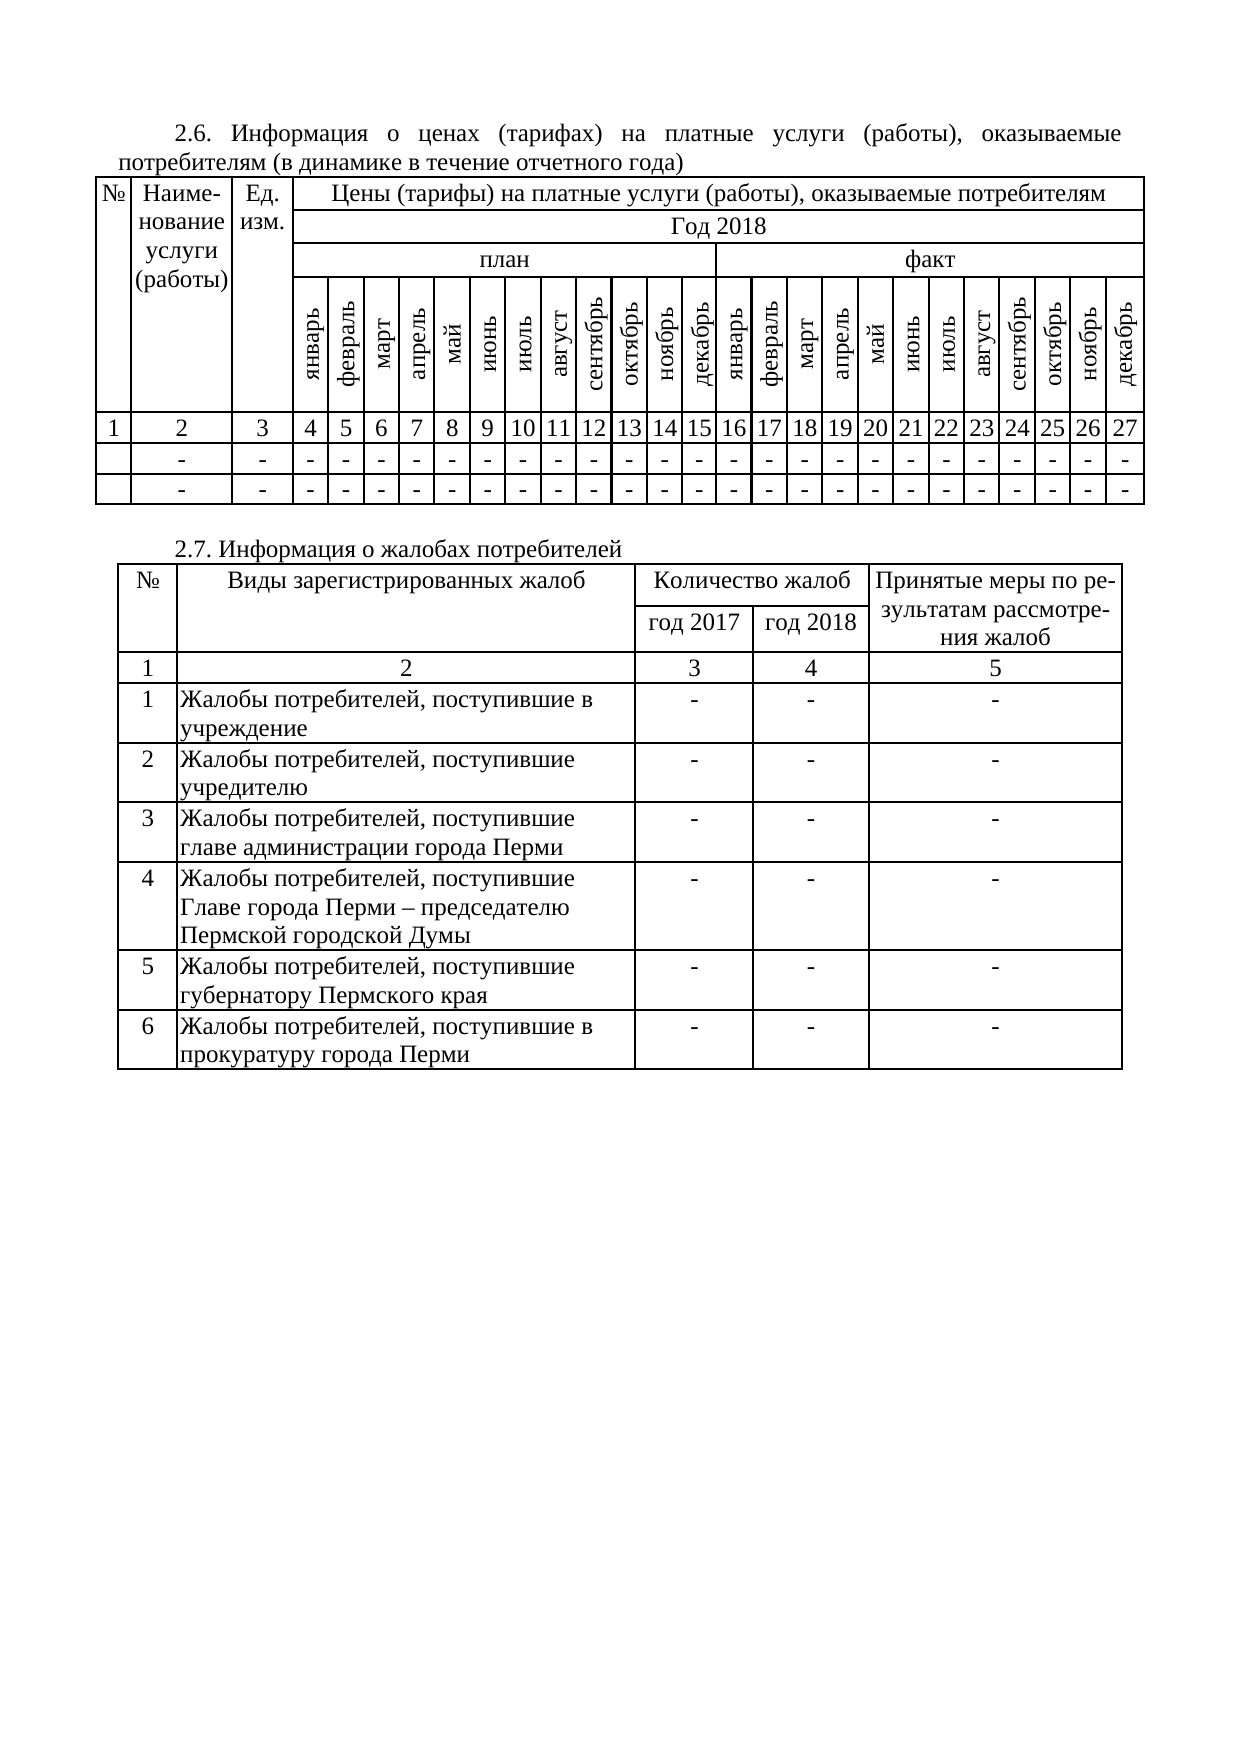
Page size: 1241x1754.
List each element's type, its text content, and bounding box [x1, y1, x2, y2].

table_cell - [233, 475, 292, 503]
table_header № [119, 565, 176, 651]
table_cell - [894, 475, 928, 503]
table_cell - [823, 475, 857, 503]
table_cell - [294, 475, 327, 503]
table_cell март [365, 278, 398, 411]
table_cell январь [294, 278, 327, 411]
table_cell 4 [294, 413, 327, 442]
table_cell 26 [1071, 413, 1105, 442]
table_cell 10 [506, 413, 540, 442]
table_cell 8 [435, 413, 469, 442]
table_cell 3 [233, 413, 292, 442]
table_cell апрель [823, 278, 857, 411]
table_header Наименование услуги (работы) [132, 178, 231, 411]
table_cell июль [506, 278, 540, 411]
table_cell январь [717, 278, 750, 411]
table_cell 9 [471, 413, 504, 442]
table_cell - [648, 444, 681, 472]
table_cell - [636, 863, 752, 949]
table_cell - [717, 444, 750, 472]
table_cell декабрь [683, 278, 715, 411]
table_cell октябрь [613, 278, 646, 411]
table_cell - [435, 444, 469, 472]
table_cell - [859, 444, 892, 472]
table_cell - [870, 1011, 1121, 1068]
table_cell август [965, 278, 998, 411]
table_cell 6 [119, 1011, 176, 1068]
table_cell Жалобы потребителей, поступившие в прокуратуру города Перми [178, 1011, 634, 1068]
table_cell март [788, 278, 821, 411]
table_cell - [132, 444, 231, 472]
table_cell - [753, 475, 786, 503]
table_cell - [613, 444, 646, 472]
table_cell - [329, 475, 363, 503]
table_cell - [754, 744, 868, 801]
table_cell 4 [754, 653, 868, 682]
table_cell сентябрь [577, 278, 610, 411]
table_cell 2 [119, 744, 176, 801]
table_cell - [577, 444, 610, 472]
table_cell ноябрь [1071, 278, 1105, 411]
table_cell - [365, 444, 398, 472]
table_cell 2 [132, 413, 231, 442]
table_cell декабрь [1107, 278, 1143, 411]
table_cell - [823, 444, 857, 472]
table_cell 1 [97, 413, 130, 442]
table_cell - [1036, 444, 1069, 472]
table_cell Жалобы потребителей, поступившие главе администрации города Перми [178, 803, 634, 861]
table_cell июль [930, 278, 963, 411]
table_cell - [294, 444, 327, 472]
table_cell - [870, 951, 1121, 1009]
table_cell Жалобы потребителей, поступившие Главе города Перми – председателю Пермской городской Думы [178, 863, 634, 949]
table_cell 19 [823, 413, 857, 442]
table_cell - [542, 475, 575, 503]
table_header Ед. изм. [233, 178, 292, 411]
table_cell - [613, 475, 646, 503]
table_cell 22 [930, 413, 963, 442]
table_cell Жалобы потребителей, поступившие губернатору Пермского края [178, 951, 634, 1009]
table_cell 13 [613, 413, 646, 442]
table_cell 17 [753, 413, 786, 442]
table_cell - [870, 684, 1121, 742]
table_cell - [754, 951, 868, 1009]
table_cell - [754, 1011, 868, 1068]
table_cell - [870, 803, 1121, 861]
table_cell - [400, 475, 433, 503]
table_cell октябрь [1036, 278, 1069, 411]
table_header № [97, 178, 130, 411]
table_cell - [577, 475, 610, 503]
table_cell 1 [119, 653, 176, 682]
table_cell - [788, 444, 821, 472]
table_cell - [1071, 475, 1105, 503]
table_cell 18 [788, 413, 821, 442]
table_cell план [294, 244, 715, 276]
table_cell факт [717, 244, 1143, 276]
table_cell - [1107, 444, 1143, 472]
table_cell - [233, 444, 292, 472]
table_cell февраль [329, 278, 363, 411]
table_cell 5 [870, 653, 1121, 682]
table_cell - [894, 444, 928, 472]
table_cell - [329, 444, 363, 472]
table_cell [97, 444, 130, 472]
table_cell апрель [400, 278, 433, 411]
table_cell - [1071, 444, 1105, 472]
table_cell - [683, 475, 715, 503]
table_cell - [788, 475, 821, 503]
table_cell - [506, 475, 540, 503]
table_cell год 2018 [754, 607, 868, 651]
table_cell февраль [753, 278, 786, 411]
table_cell - [636, 1011, 752, 1068]
table_cell - [648, 475, 681, 503]
table_header Цены (тарифы) на платные услуги (работы), оказываемые потребителям [294, 178, 1143, 209]
table_header Виды зарегистрированных жалоб [178, 565, 634, 651]
table_cell - [506, 444, 540, 472]
table_cell - [435, 475, 469, 503]
table_cell - [870, 744, 1121, 801]
table_cell 3 [636, 653, 752, 682]
table_cell июнь [471, 278, 504, 411]
table_cell 4 [119, 863, 176, 949]
table_cell - [683, 444, 715, 472]
table_cell май [859, 278, 892, 411]
table_cell 3 [119, 803, 176, 861]
table_cell 24 [1000, 413, 1034, 442]
table_cell 5 [329, 413, 363, 442]
table_cell май [435, 278, 469, 411]
table_cell август [542, 278, 575, 411]
table_cell - [754, 803, 868, 861]
table_cell сентябрь [1000, 278, 1034, 411]
table_cell 12 [577, 413, 610, 442]
table_cell - [1036, 475, 1069, 503]
table_cell 25 [1036, 413, 1069, 442]
table_cell 7 [400, 413, 433, 442]
table_cell 11 [542, 413, 575, 442]
table_cell - [870, 863, 1121, 949]
table_cell - [636, 951, 752, 1009]
table_cell - [1107, 475, 1143, 503]
table_cell - [1000, 475, 1034, 503]
table_cell - [754, 863, 868, 949]
table_cell 21 [894, 413, 928, 442]
table_cell - [753, 444, 786, 472]
table_cell - [965, 444, 998, 472]
table_cell 14 [648, 413, 681, 442]
table_cell - [471, 444, 504, 472]
table_cell 5 [119, 951, 176, 1009]
table_cell [97, 475, 130, 503]
table_cell - [365, 475, 398, 503]
table_cell 2 [178, 653, 634, 682]
table_cell - [132, 475, 231, 503]
table_cell - [717, 475, 750, 503]
table_cell 27 [1107, 413, 1143, 442]
table_cell - [636, 803, 752, 861]
table_cell - [965, 475, 998, 503]
table_cell 1 [119, 684, 176, 742]
table_cell - [542, 444, 575, 472]
table_cell - [859, 475, 892, 503]
table_cell Жалобы потребителей, поступившие учредителю [178, 744, 634, 801]
table_cell - [754, 684, 868, 742]
table_cell 15 [683, 413, 715, 442]
table_cell Жалобы потребителей, поступившие в учреждение [178, 684, 634, 742]
table_cell июнь [894, 278, 928, 411]
table_cell 20 [859, 413, 892, 442]
table_header Принятые меры по результатам рассмотрения жалоб [870, 565, 1121, 651]
table_cell - [636, 684, 752, 742]
table_cell год 2017 [636, 607, 752, 651]
table_header Количество жалоб [636, 565, 868, 604]
table_cell - [636, 744, 752, 801]
table_cell - [1000, 444, 1034, 472]
table_cell - [930, 475, 963, 503]
text 2.6. Информация о ценах (тарифах) на платные услуги (работы), оказываемые потребителям (в динамике в течение отчетного года) [118, 118, 1122, 176]
text 2.7. Информация о жалобах потребителей [118, 534, 1122, 563]
table_cell - [400, 444, 433, 472]
table_cell 23 [965, 413, 998, 442]
table_cell - [930, 444, 963, 472]
table_cell 16 [717, 413, 750, 442]
table_cell - [471, 475, 504, 503]
table_cell Год 2018 [294, 211, 1143, 242]
table_cell ноябрь [648, 278, 681, 411]
table_cell 6 [365, 413, 398, 442]
